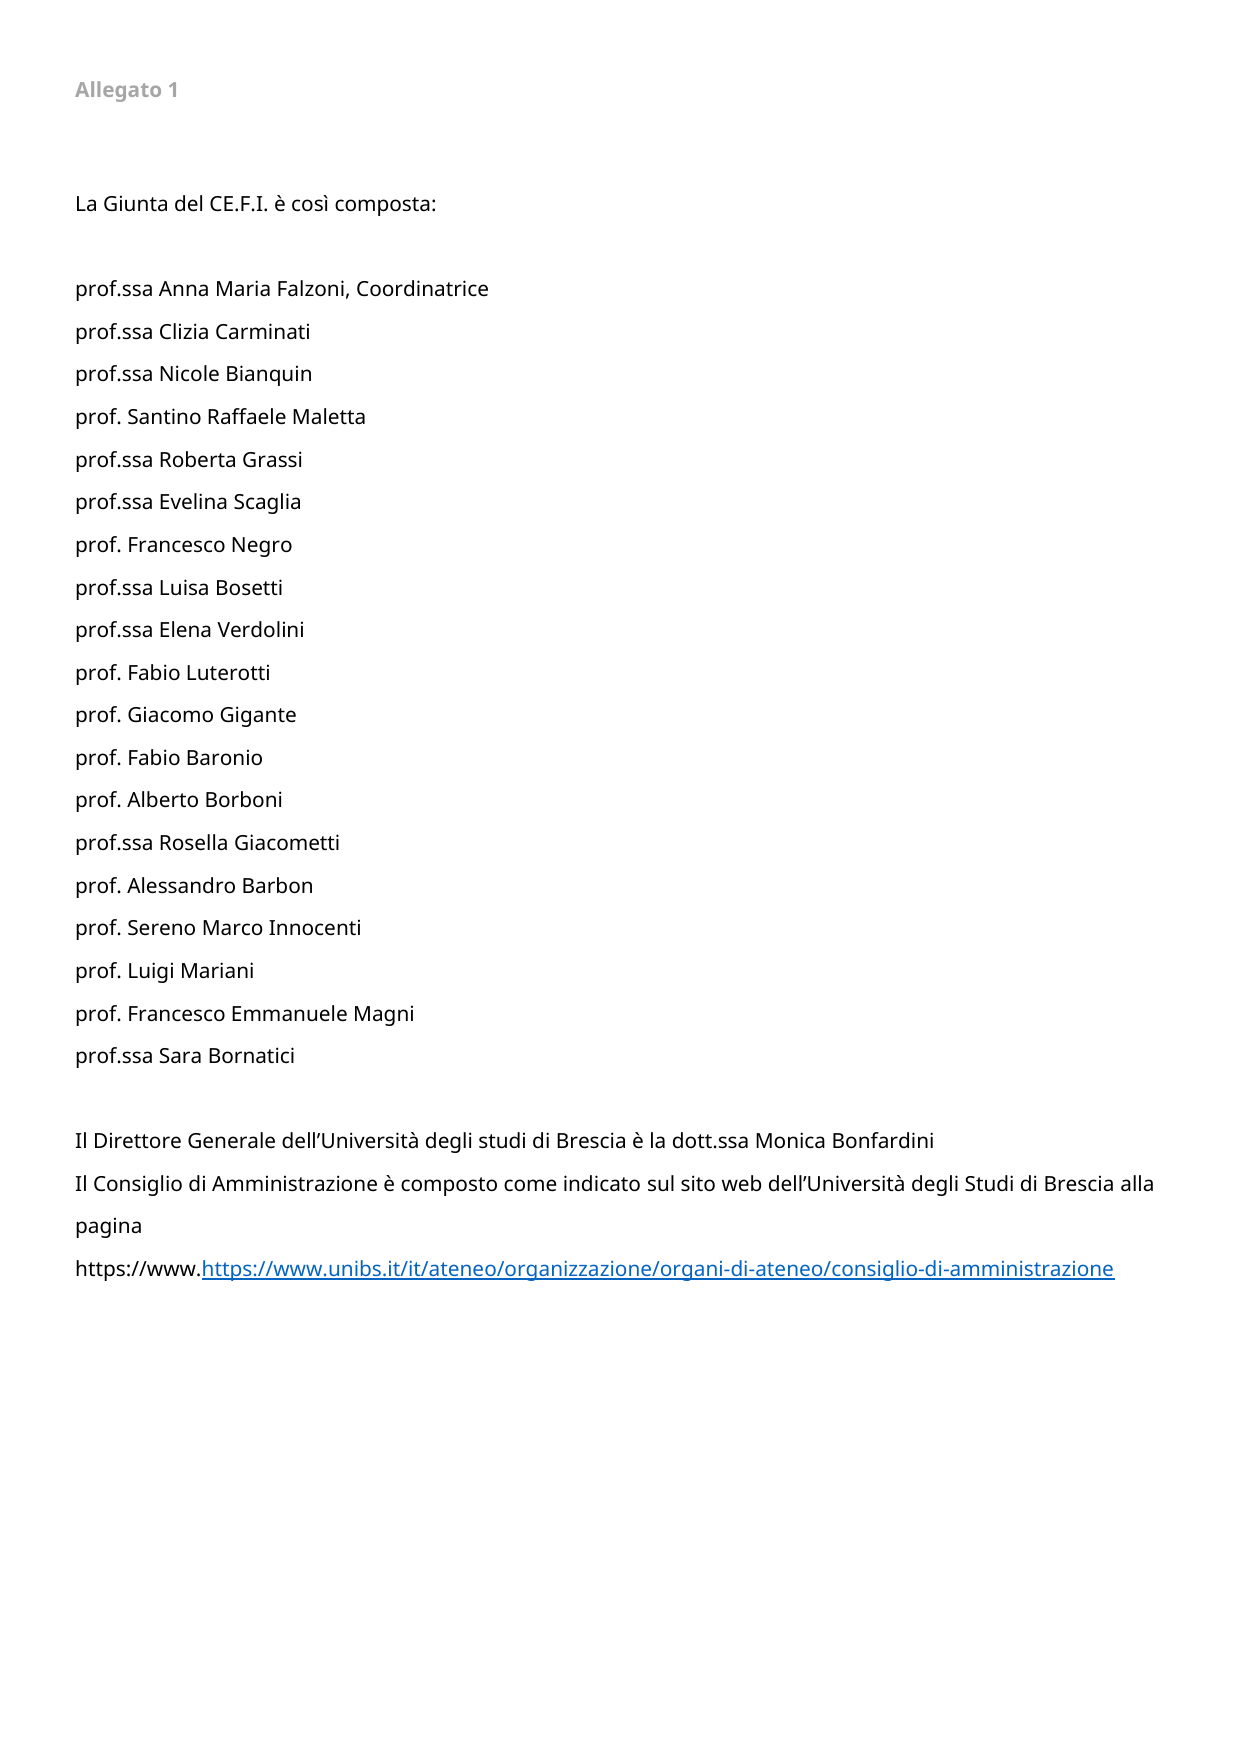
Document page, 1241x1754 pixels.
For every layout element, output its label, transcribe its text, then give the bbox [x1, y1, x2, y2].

text prof. Fabio Baronio [75, 743, 1165, 771]
text prof.ssa Elena Verdolini [75, 615, 1165, 644]
text prof. Francesco Negro [75, 530, 1165, 558]
text prof.ssa Sara Bornatici [75, 1041, 1165, 1070]
text prof.ssa Luisa Bosetti [75, 573, 1165, 601]
text prof. Francesco Emmanuele Magni [75, 999, 1165, 1027]
text prof. Luigi Mariani [75, 956, 1165, 984]
text Il Direttore Generale dell’Università degli studi di Brescia è la dott.ssa Monica Bonfardini [75, 1126, 1165, 1155]
text prof.ssa Rosella Giacometti [75, 828, 1165, 857]
text prof.ssa Roberta Grassi [75, 445, 1165, 473]
text prof. Sereno Marco Innocenti [75, 913, 1165, 942]
text prof. Alessandro Barbon [75, 871, 1165, 899]
text prof. Alberto Borboni [75, 786, 1165, 814]
text https://www.https://www.unibs.it/it/ateneo/organizzazione/organi-di-ateneo/consiglio-di-amministrazione [75, 1254, 1165, 1283]
text La Giunta del CE.F.I. è così composta: [75, 189, 1165, 218]
text prof.ssa Anna Maria Falzoni, Coordinatrice [75, 274, 1165, 303]
text Il Consiglio di Amministrazione è composto come indicato sul sito web dell’Università degli Studi di Brescia alla pagina [75, 1169, 1165, 1240]
text prof.ssa Nicole Bianquin [75, 359, 1165, 388]
text prof.ssa Evelina Scaglia [75, 487, 1165, 516]
text prof.ssa Clizia Carminati [75, 317, 1165, 345]
text prof. Fabio Luterotti [75, 658, 1165, 686]
text prof. Giacomo Gigante [75, 700, 1165, 729]
text prof. Santino Raffaele Maletta [75, 402, 1165, 431]
